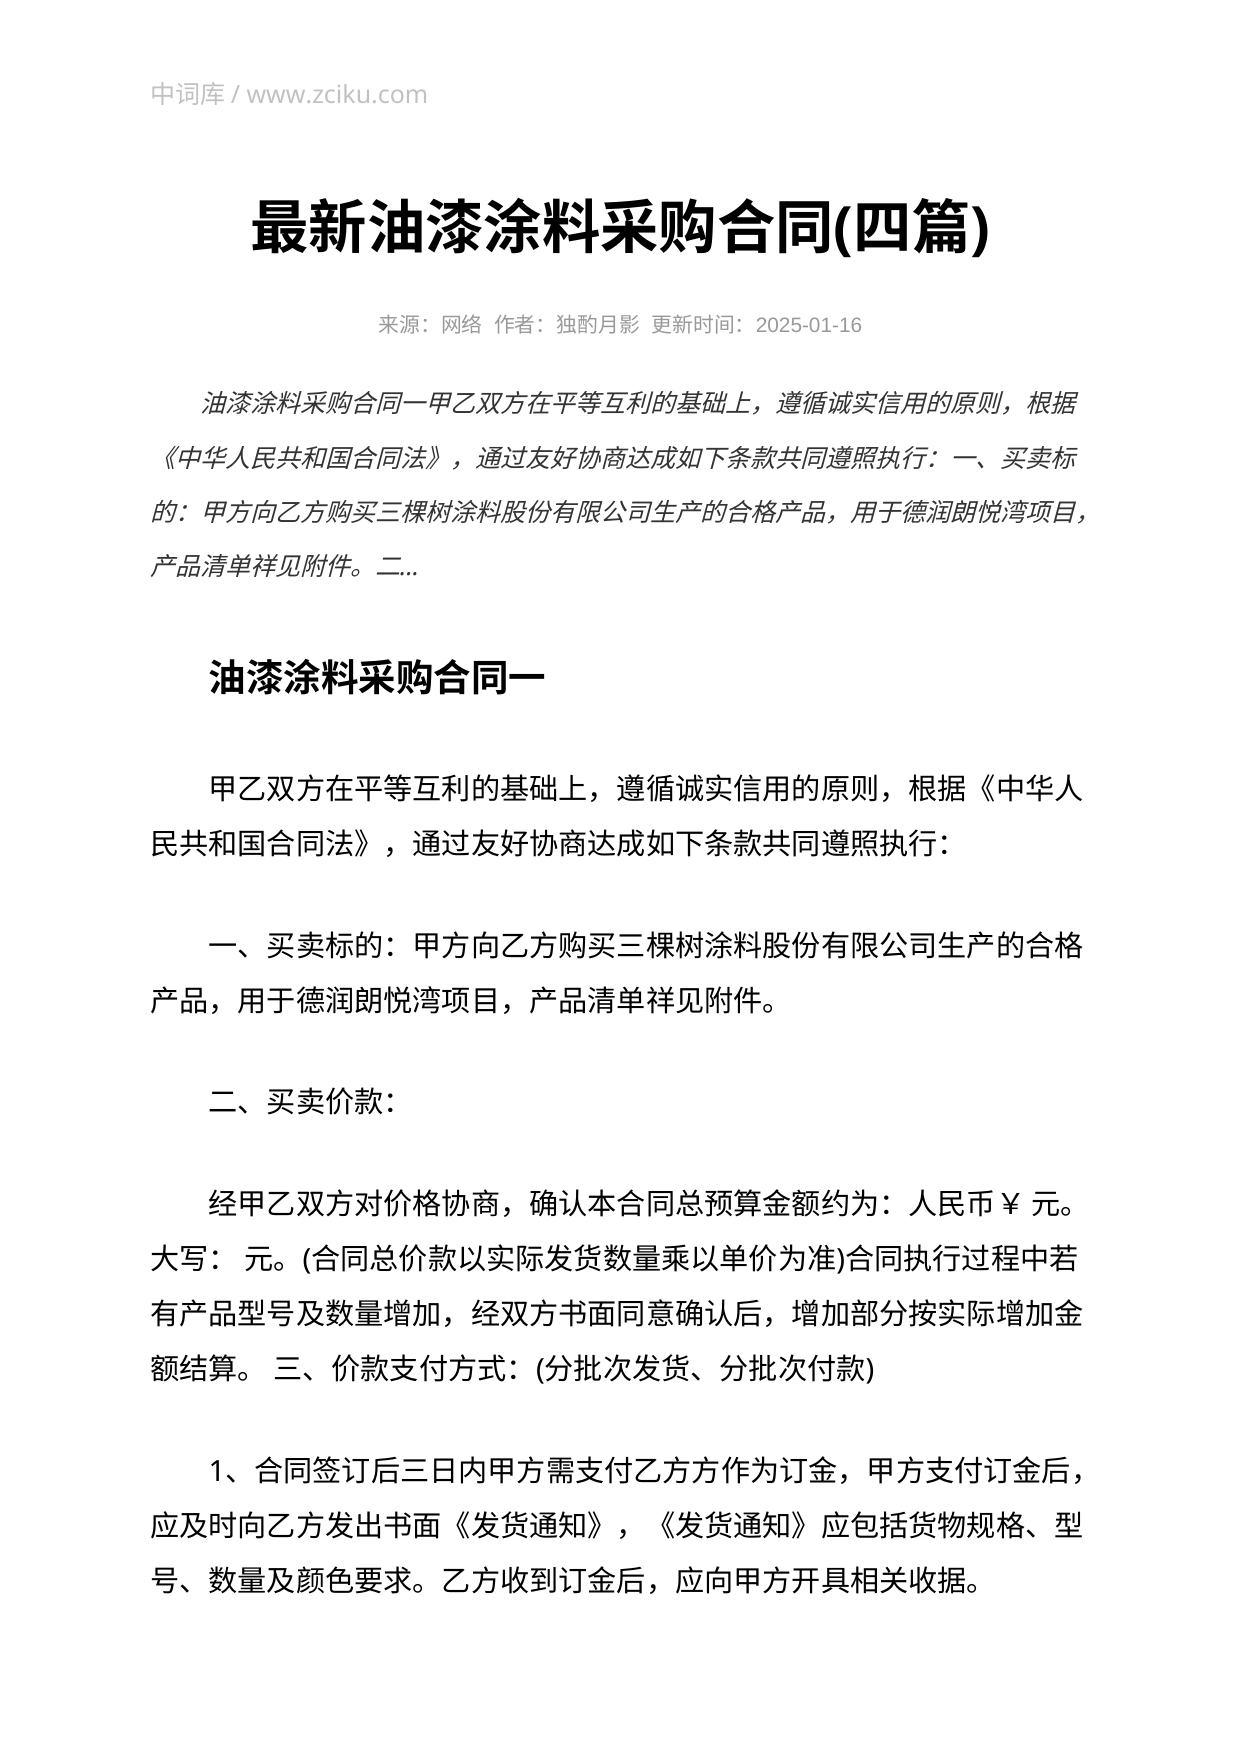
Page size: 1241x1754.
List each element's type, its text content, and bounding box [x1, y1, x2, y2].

text 一、买卖标的：甲方向乙方购买三棵树涂料股份有限公司生产的合格产品，用于德润朗悦湾项目，产品清单祥见附件。 [150, 922, 1090, 1019]
text 经甲乙双方对价格协商，确认本合同总预算金额约为：人民币￥ 元。大写： 元。(合同总价款以实际发货数量乘以单价为准)合同执行过程中若有产品型号及数量增加，经双方书面同意确认后，增加部分按实际增加金额结算。 三、价款支付方式：(分批次发货、分批次付款) [150, 1181, 1090, 1388]
text 甲乙双方在平等互利的基础上，遵循诚实信用的原则，根据《中华人民共和国合同法》，通过友好协商达成如下条款共同遵照执行： [150, 766, 1090, 863]
text 1、合同签订后三日内甲方需支付乙方方作为订金，甲方支付订金后，应及时向乙方发出书面《发货通知》，《发货通知》应包括货物规格、型号、数量及颜色要求。乙方收到订金后，应向甲方开具相关收据。 [150, 1447, 1090, 1599]
text 油漆涂料采购合同一 [150, 648, 1090, 702]
text 来源：网络 作者：独酌月影 更新时间：2025-01-16 [150, 313, 1090, 337]
text 油漆涂料采购合同一甲乙双方在平等互利的基础上，遵循诚实信用的原则，根据《中华人民共和国合同法》，通过友好协商达成如下条款共同遵照执行：一、买卖标的：甲方向乙方购买三棵树涂料股份有限公司生产的合格产品，用于德润朗悦湾项目，产品清单祥见附件。二... [150, 384, 1090, 583]
subtitle 最新油漆涂料采购合同(四篇) [150, 181, 1090, 266]
text 二、买卖价款： [150, 1079, 1090, 1121]
